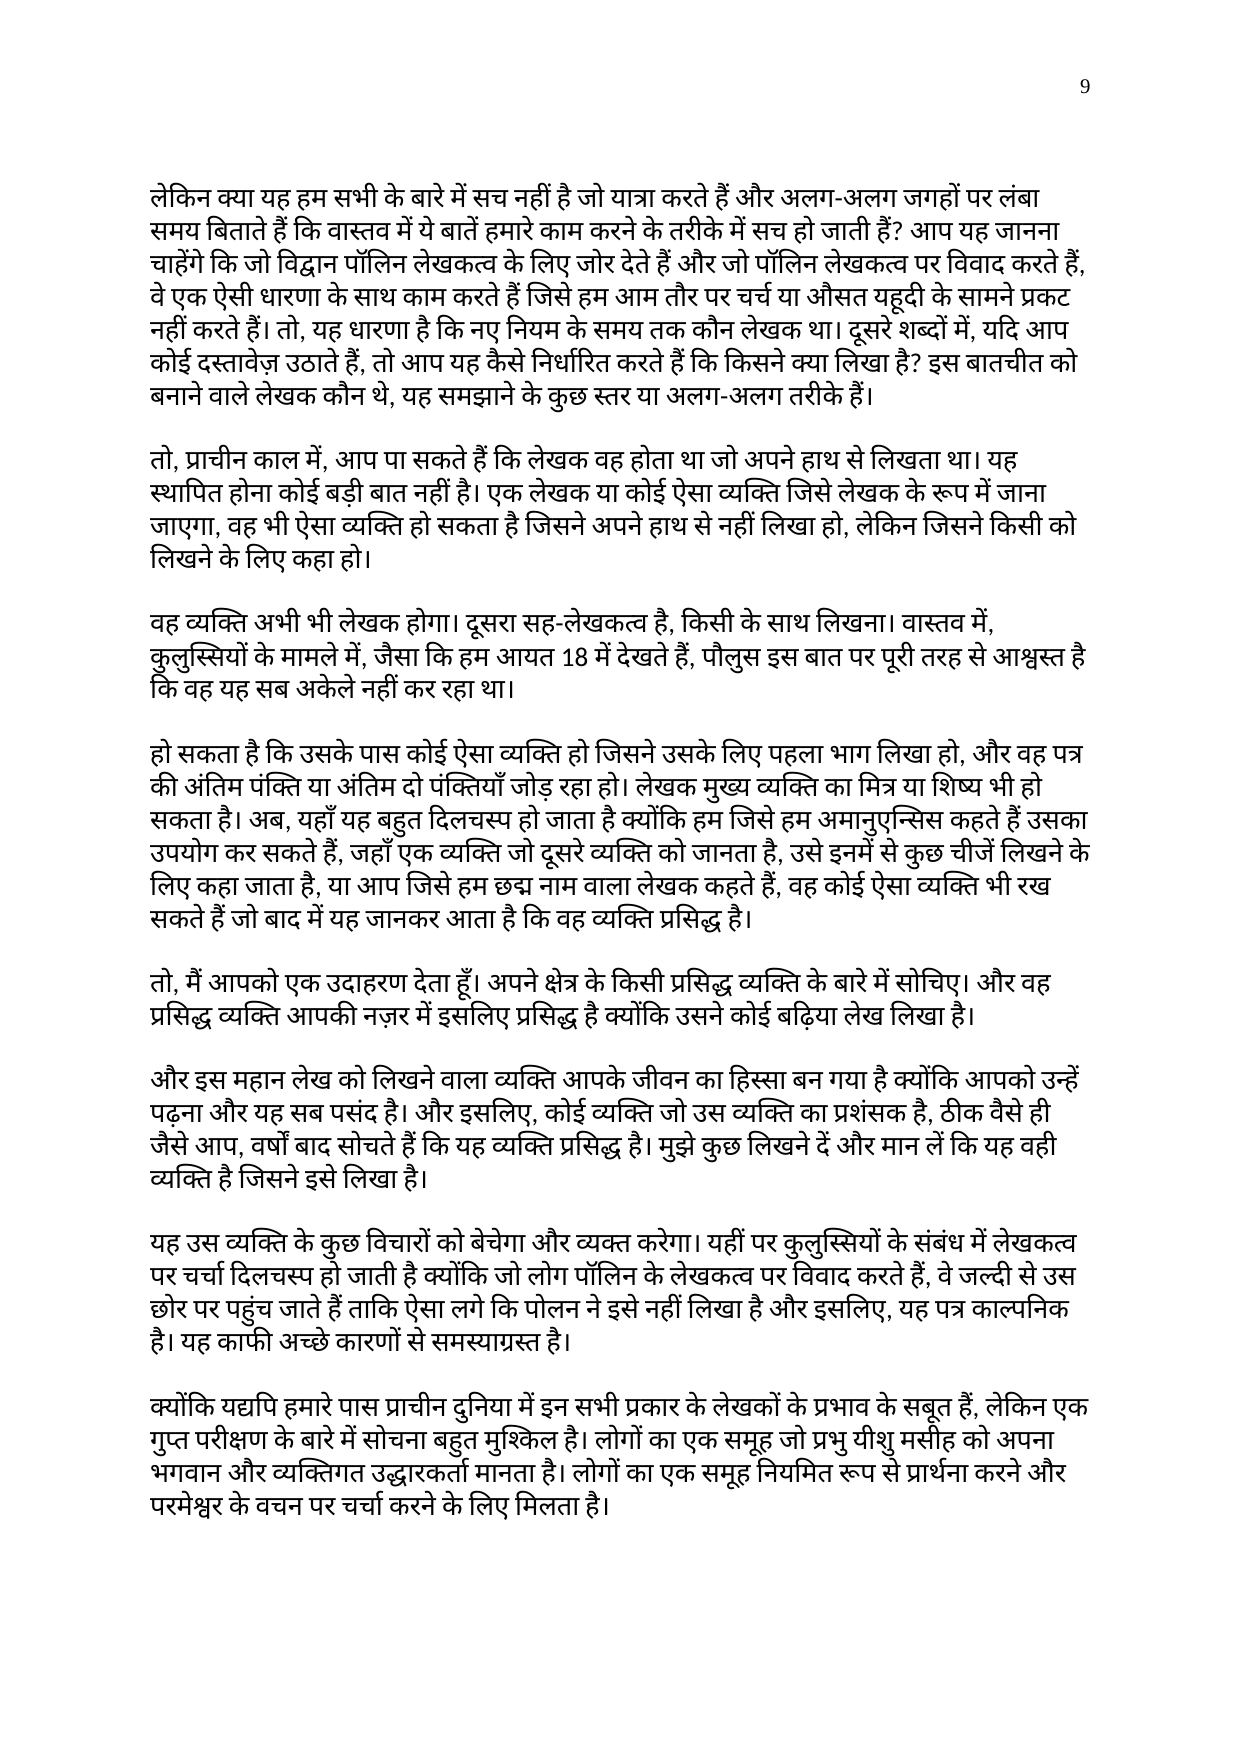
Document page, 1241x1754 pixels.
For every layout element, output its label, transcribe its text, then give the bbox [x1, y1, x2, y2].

text तो, प्राचीन काल में, आप पा सकते हैं कि लेखक वह होता था जो अपने हाथ से लिखता था। यह स्थापित होना कोई बड़ी बात नहीं है। एक लेखक या कोई ऐसा व्यक्ति जिसे लेखक के रूप में जाना जाएगा, वह भी ऐसा व्यक्ति हो सकता है जिसने अपने हाथ से नहीं लिखा हो, लेकिन जिसने किसी को लिखने के लिए कहा हो। [150, 443, 1090, 576]
text वह व्यक्ति अभी भी लेखक होगा। दूसरा सह-लेखकत्व है, किसी के साथ लिखना। वास्तव में, कुलुस्सियों के मामले में, जैसा कि हम आयत 18 में देखते हैं, पौलुस इस बात पर पूरी तरह से आश्वस्त है कि वह यह सब अकेले नहीं कर रहा था। [150, 607, 1090, 706]
text हो सकता है कि उसके पास कोई ऐसा व्यक्ति हो जिसने उसके लिए पहला भाग लिखा हो, और वह पत्र की अंतिम पंक्ति या अंतिम दो पंक्तियाँ जोड़ रहा हो। लेखक मुख्य व्यक्ति का मित्र या शिष्य भी हो सकता है। अब, यहाँ यह बहुत दिलचस्प हो जाता है क्योंकि हम जिसे हम अमानुएन्सिस कहते हैं उसका उपयोग कर सकते हैं, जहाँ एक व्यक्ति जो दूसरे व्यक्ति को जानता है, उसे इनमें से कुछ चीजें लिखने के लिए कहा जाता है, या आप जिसे हम छद्म नाम वाला लेखक कहते हैं, वह कोई ऐसा व्यक्ति भी रख सकते हैं जो बाद में यह जानकर आता है कि वह व्यक्ति प्रसिद्ध है। [150, 737, 1090, 935]
text यह उस व्यक्ति के कुछ विचारों को बेचेगा और व्यक्त करेगा। यहीं पर कुलुस्सियों के संबंध में लेखकत्व पर चर्चा दिलचस्प हो जाती है क्योंकि जो लोग पॉलिन के लेखकत्व पर विवाद करते हैं, वे जल्दी से उस छोर पर पहुंच जाते हैं ताकि ऐसा लगे कि पोलन ने इसे नहीं लिखा है और इसलिए, यह पत्र काल्पनिक है। यह काफी अच्छे कारणों से समस्याग्रस्त है। [150, 1227, 1090, 1359]
text तो, मैं आपको एक उदाहरण देता हूँ। अपने क्षेत्र के किसी प्रसिद्ध व्यक्ति के बारे में सोचिए। और वह प्रसिद्ध व्यक्ति आपकी नज़र में इसलिए प्रसिद्ध है क्योंकि उसने कोई बढ़िया लेख लिखा है। [150, 966, 1090, 1032]
text और इस महान लेख को लिखने वाला व्यक्ति आपके जीवन का हिस्सा बन गया है क्योंकि आपको उन्हें पढ़ना और यह सब पसंद है। और इसलिए, कोई व्यक्ति जो उस व्यक्ति का प्रशंसक है, ठीक वैसे ही जैसे आप, वर्षों बाद सोचते हैं कि यह व्यक्ति प्रसिद्ध है। मुझे कुछ लिखने दें और मान लें कि यह वही व्यक्ति है जिसने इसे लिखा है। [150, 1063, 1090, 1195]
text लेकिन क्या यह हम सभी के बारे में सच नहीं है जो यात्रा करते हैं और अलग-अलग जगहों पर लंबा समय बिताते हैं कि वास्तव में ये बातें हमारे काम करने के तरीके में सच हो जाती हैं? आप यह जानना चाहेंगे कि जो विद्वान पॉलिन लेखकत्व के लिए जोर देते हैं और जो पॉलिन लेखकत्व पर विवाद करते हैं, वे एक ऐसी धारणा के साथ काम करते हैं जिसे हम आम तौर पर चर्च या औसत यहूदी के सामने प्रकट नहीं करते हैं। तो, यह धारणा है कि नए नियम के समय तक कौन लेखक था। दूसरे शब्दों में, यदि आप कोई दस्तावेज़ उठाते हैं, तो आप यह कैसे निर्धारित करते हैं कि किसने क्या लिखा है? इस बातचीत को बनाने वाले लेखक कौन थे, यह समझाने के कुछ स्तर या अलग-अलग तरीके हैं। [150, 181, 1090, 412]
text क्योंकि यद्यपि हमारे पास प्राचीन दुनिया में इन सभी प्रकार के लेखकों के प्रभाव के सबूत हैं, लेकिन एक गुप्त परीक्षण के बारे में सोचना बहुत मुश्किल है। लोगों का एक समूह जो प्रभु यीशु मसीह को अपना भगवान और व्यक्तिगत उद्धारकर्ता मानता है। लोगों का एक समूह नियमित रूप से प्रार्थना करने और परमेश्वर के वचन पर चर्चा करने के लिए मिलता है। [150, 1390, 1090, 1522]
